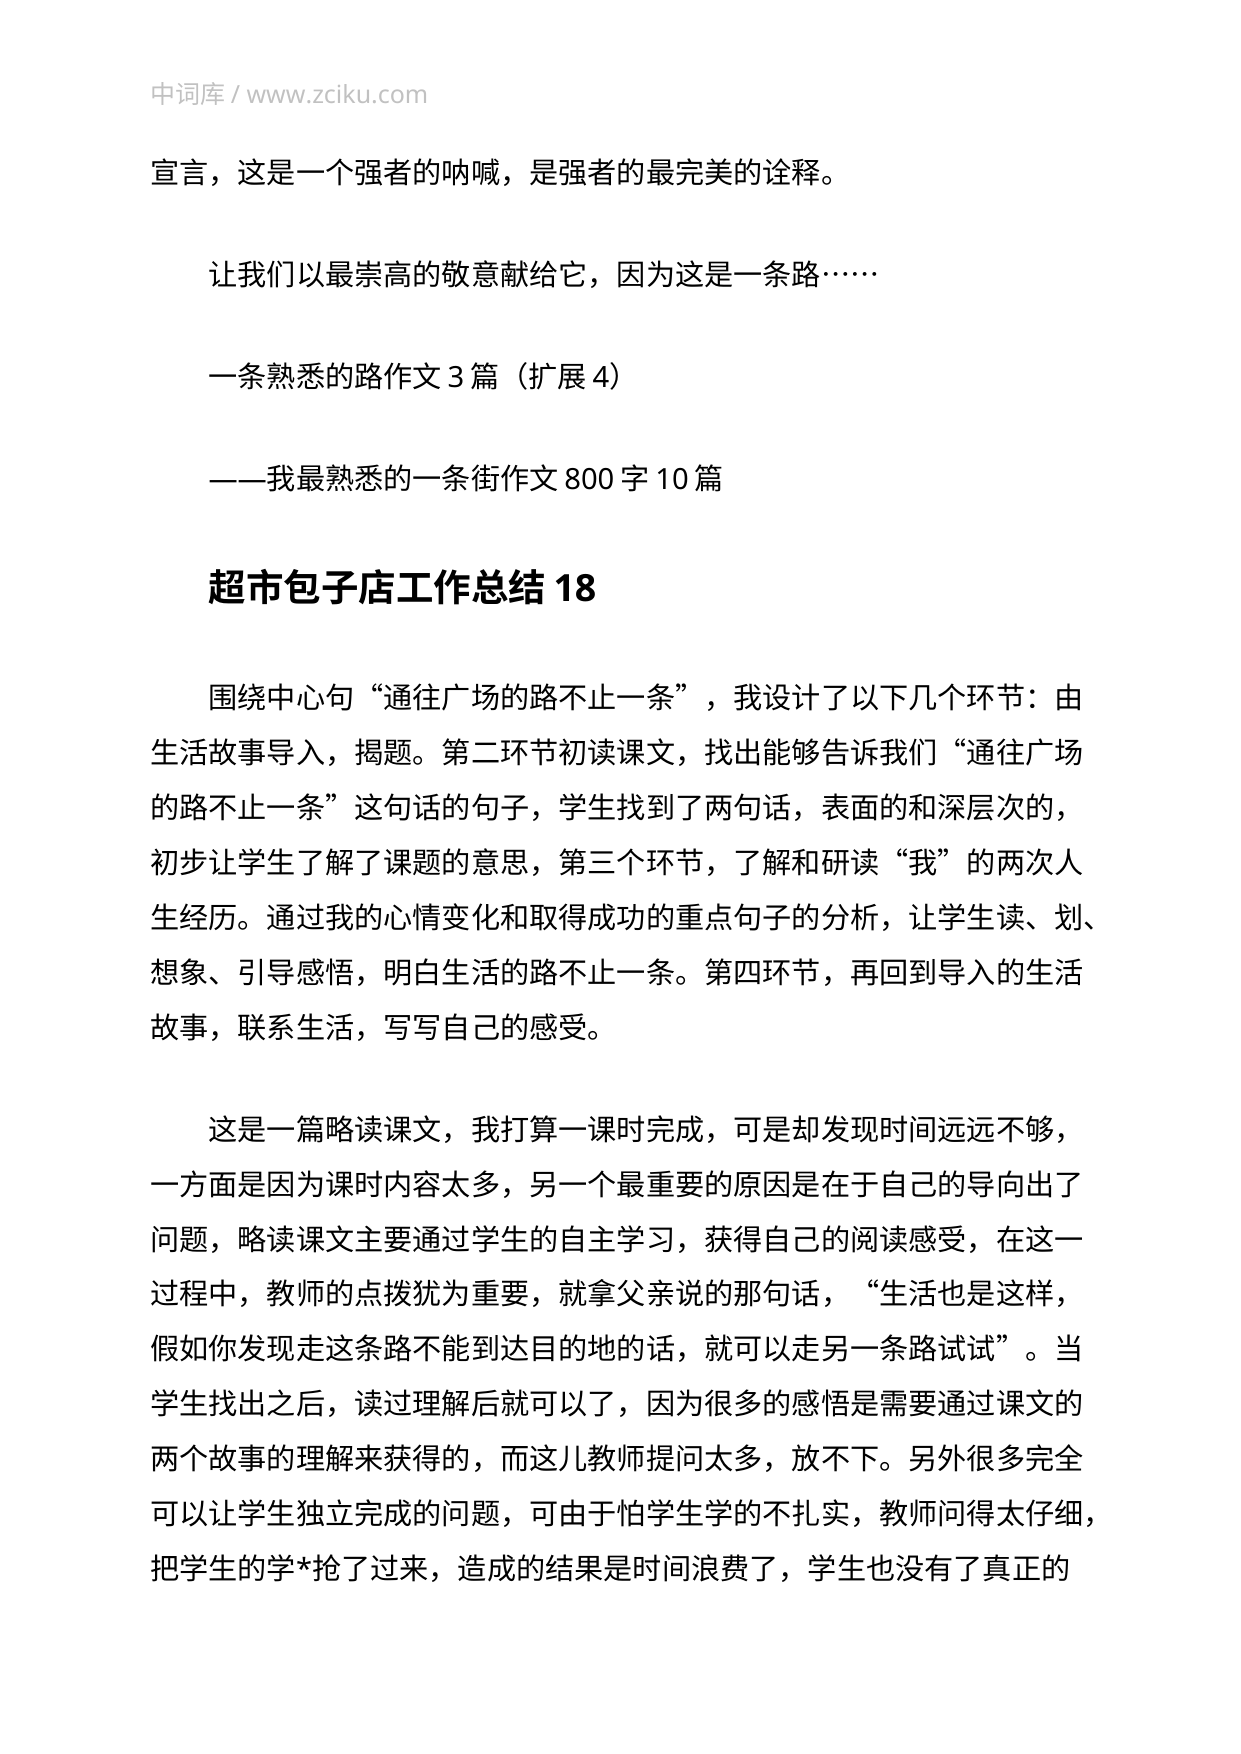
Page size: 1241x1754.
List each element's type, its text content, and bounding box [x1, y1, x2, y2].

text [150, 1106, 1090, 1588]
text 超市包子店工作总结18 [150, 557, 1090, 612]
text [150, 150, 1090, 192]
text 让我们以最崇高的敬意献给它，因为这是一条路…… [150, 252, 1090, 294]
text ——我最熟悉的一条街作文800字10篇 [150, 456, 1090, 498]
text 一条熟悉的路作文3篇（扩展4） [150, 353, 1090, 396]
text 围绕中心句“通往广场的路不止一条”，我设计了以下几个环节：由生活故事导入，揭题。第二环节初读课文，找出能够告诉我们“通往广场的路不止一条”这句话的句子，学生找到了两句话，表面的和深层次的，初步让学生了解了课题的意思，第三个环节，了解和研读“我”的两次人生经历。通过我的心情变化和取得成功的重点句子的分析，让学生读、划、想象、引导感悟，明白生活的路不止一条。第四环节，再回到导入的生活故事，联系生活，写写自己的感受。 [150, 675, 1090, 1047]
